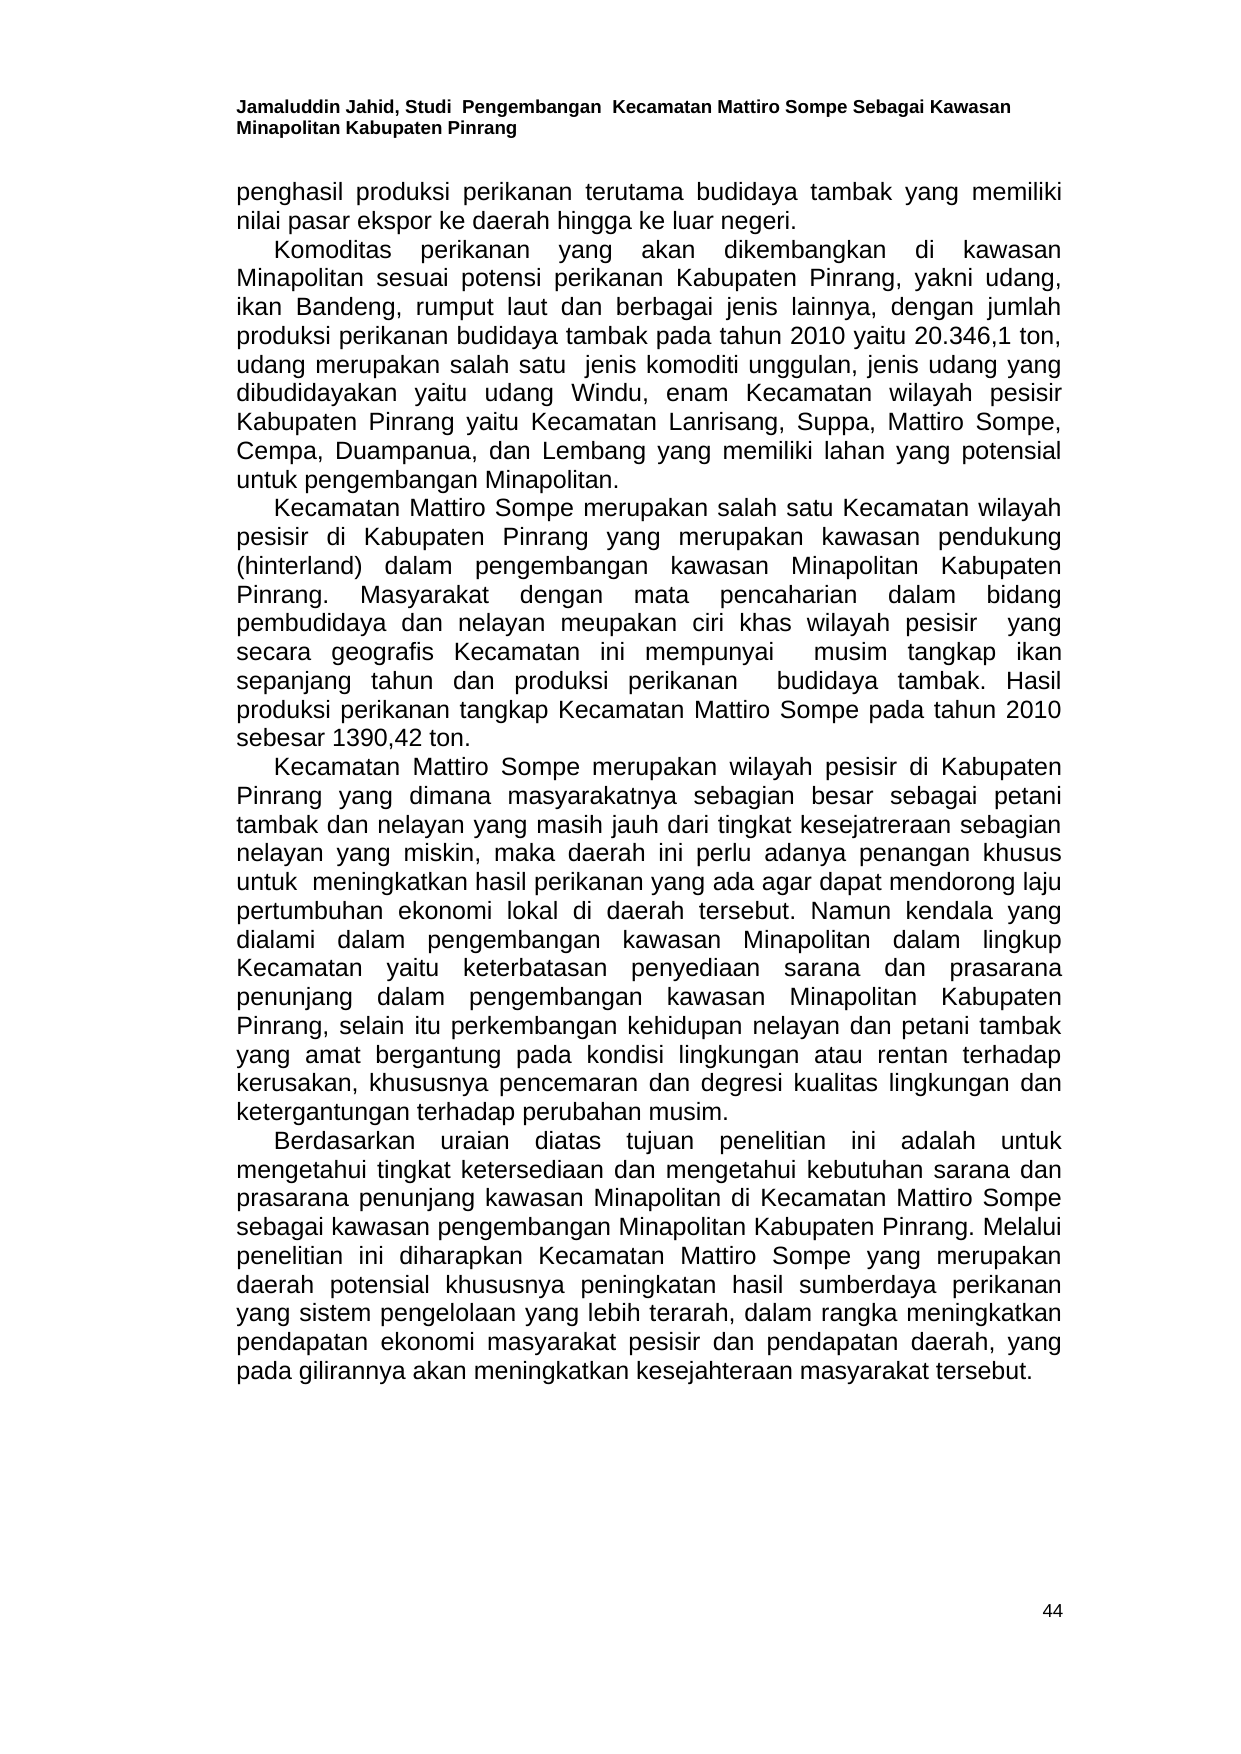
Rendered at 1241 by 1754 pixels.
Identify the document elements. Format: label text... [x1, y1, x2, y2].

text Kecamatan Mattiro Sompe merupakan salah satu Kecamatan wilayah pesisir di Kabupaten Pinrang yang merupakan kawasan pendukung (hinterland) dalam pengembangan kawasan Minapolitan Kabupaten Pinrang. Masyarakat dengan mata pencaharian dalam bidang pembudidaya dan nelayan meupakan ciri khas wilayah pesisir yang secara geografis Kecamatan ini mempunyai musim tangkap ikan sepanjang tahun dan produksi perikanan budidaya tambak. Hasil produksi perikanan tangkap Kecamatan Mattiro Sompe pada tahun 2010 sebesar 1390,42 ton. [236, 493, 1063, 752]
text Komoditas perikanan yang akan dikembangkan di kawasan Minapolitan sesuai potensi perikanan Kabupaten Pinrang, yakni udang, ikan Bandeng, rumput laut dan berbagai jenis lainnya, dengan jumlah produksi perikanan budidaya tambak pada tahun 2010 yaitu 20.346,1 ton, udang merupakan salah satu jenis komoditi unggulan, jenis udang yang dibudidayakan yaitu udang Windu, enam Kecamatan wilayah pesisir Kabupaten Pinrang yaitu Kecamatan Lanrisang, Suppa, Mattiro Sompe, Cempa, Duampanua, dan Lembang yang memiliki lahan yang potensial untuk pengembangan Minapolitan. [236, 235, 1063, 493]
text Berdasarkan uraian diatas tujuan penelitian ini adalah untuk mengetahui tingkat ketersediaan dan mengetahui kebutuhan sarana dan prasarana penunjang kawasan Minapolitan di Kecamatan Mattiro Sompe sebagai kawasan pengembangan Minapolitan Kabupaten Pinrang. Melalui penelitian ini diharapkan Kecamatan Mattiro Sompe yang merupakan daerah potensial khususnya peningkatan hasil sumberdaya perikanan yang sistem pengelolaan yang lebih terarah, dalam rangka meningkatkan pendapatan ekonomi masyarakat pesisir dan pendapatan daerah, yang pada gilirannya akan meningkatkan kesejahteraan masyarakat tersebut. [236, 1126, 1063, 1385]
text Kecamatan Mattiro Sompe merupakan wilayah pesisir di Kabupaten Pinrang yang dimana masyarakatnya sebagian besar sebagai petani tambak dan nelayan yang masih jauh dari tingkat kesejatreraan sebagian nelayan yang miskin, maka daerah ini perlu adanya penangan khusus untuk meningkatkan hasil perikanan yang ada agar dapat mendorong laju pertumbuhan ekonomi lokal di daerah tersebut. Namun kendala yang dialami dalam pengembangan kawasan Minapolitan dalam lingkup Kecamatan yaitu keterbatasan penyediaan sarana dan prasarana penunjang dalam pengembangan kawasan Minapolitan Kabupaten Pinrang, selain itu perkembangan kehidupan nelayan dan petani tambak yang amat bergantung pada kondisi lingkungan atau rentan terhadap kerusakan, khususnya pencemaran dan degresi kualitas lingkungan dan ketergantungan terhadap perubahan musim. [236, 752, 1063, 1126]
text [236, 177, 1063, 235]
